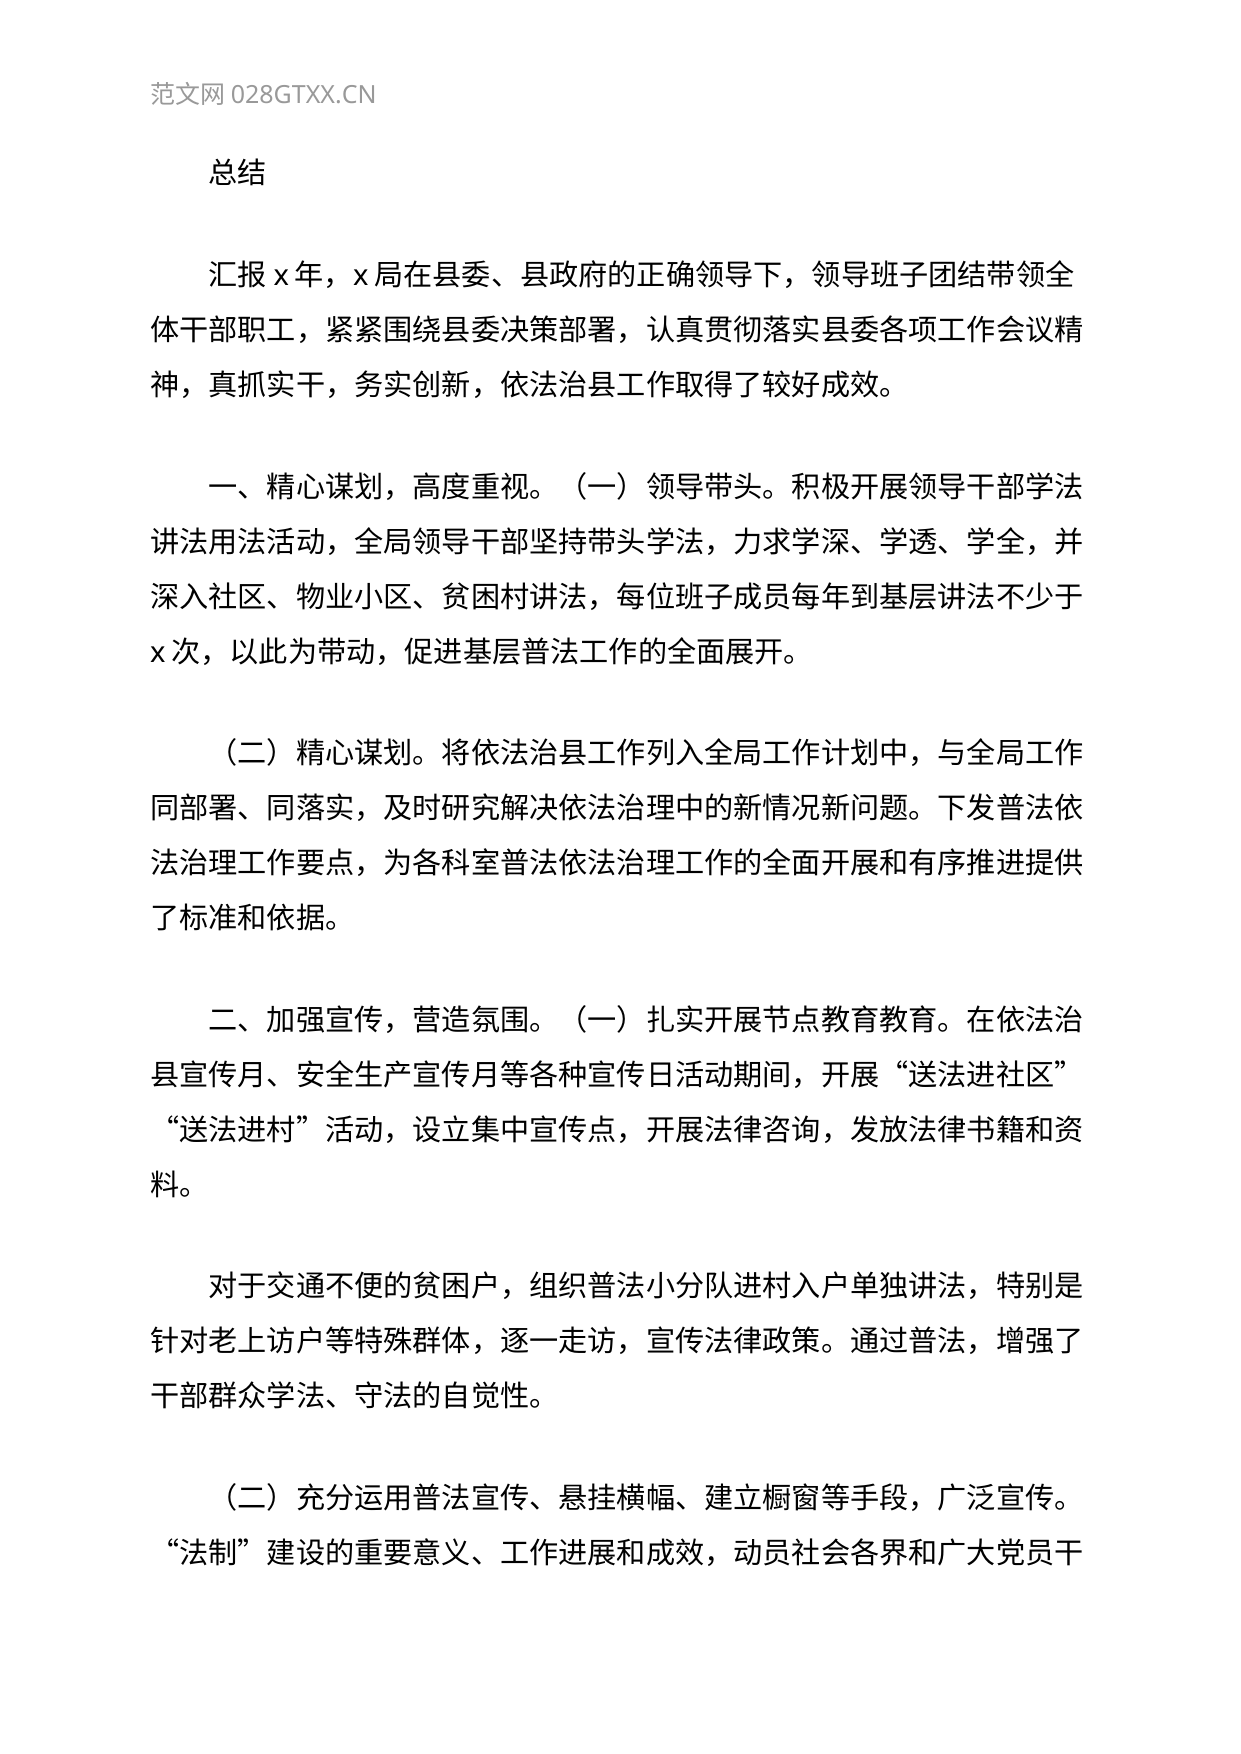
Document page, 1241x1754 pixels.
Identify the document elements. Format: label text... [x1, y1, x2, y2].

text 一、精心谋划，高度重视。（一）领导带头。积极开展领导干部学法讲法用法活动，全局领导干部坚持带头学法，力求学深、学透、学全，并深入社区、物业小区、贫困村讲法，每位班子成员每年到基层讲法不少于x次，以此为带动，促进基层普法工作的全面展开。 [150, 463, 1090, 671]
text 二、加强宣传，营造氛围。（一）扎实开展节点教育教育。在依法治县宣传月、安全生产宣传月等各种宣传日活动期间，开展“送法进社区”“送法进村”活动，设立集中宣传点，开展法律咨询，发放法律书籍和资料。 [150, 997, 1090, 1203]
text 总结 [150, 150, 1090, 192]
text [150, 1474, 1090, 1572]
text 对于交通不便的贫困户，组织普法小分队进村入户单独讲法，特别是针对老上访户等特殊群体，逐一走访，宣传法律政策。通过普法，增强了干部群众学法、守法的自觉性。 [150, 1263, 1090, 1415]
text 汇报 x年，x局在县委、县政府的正确领导下，领导班子团结带领全体干部职工，紧紧围绕县委决策部署，认真贯彻落实县委各项工作会议精神，真抓实干，务实创新，依法治县工作取得了较好成效。 [150, 252, 1090, 404]
text （二）精心谋划。将依法治县工作列入全局工作计划中，与全局工作同部署、同落实，及时研究解决依法治理中的新情况新问题。下发普法依法治理工作要点，为各科室普法依法治理工作的全面开展和有序推进提供了标准和依据。 [150, 730, 1090, 937]
